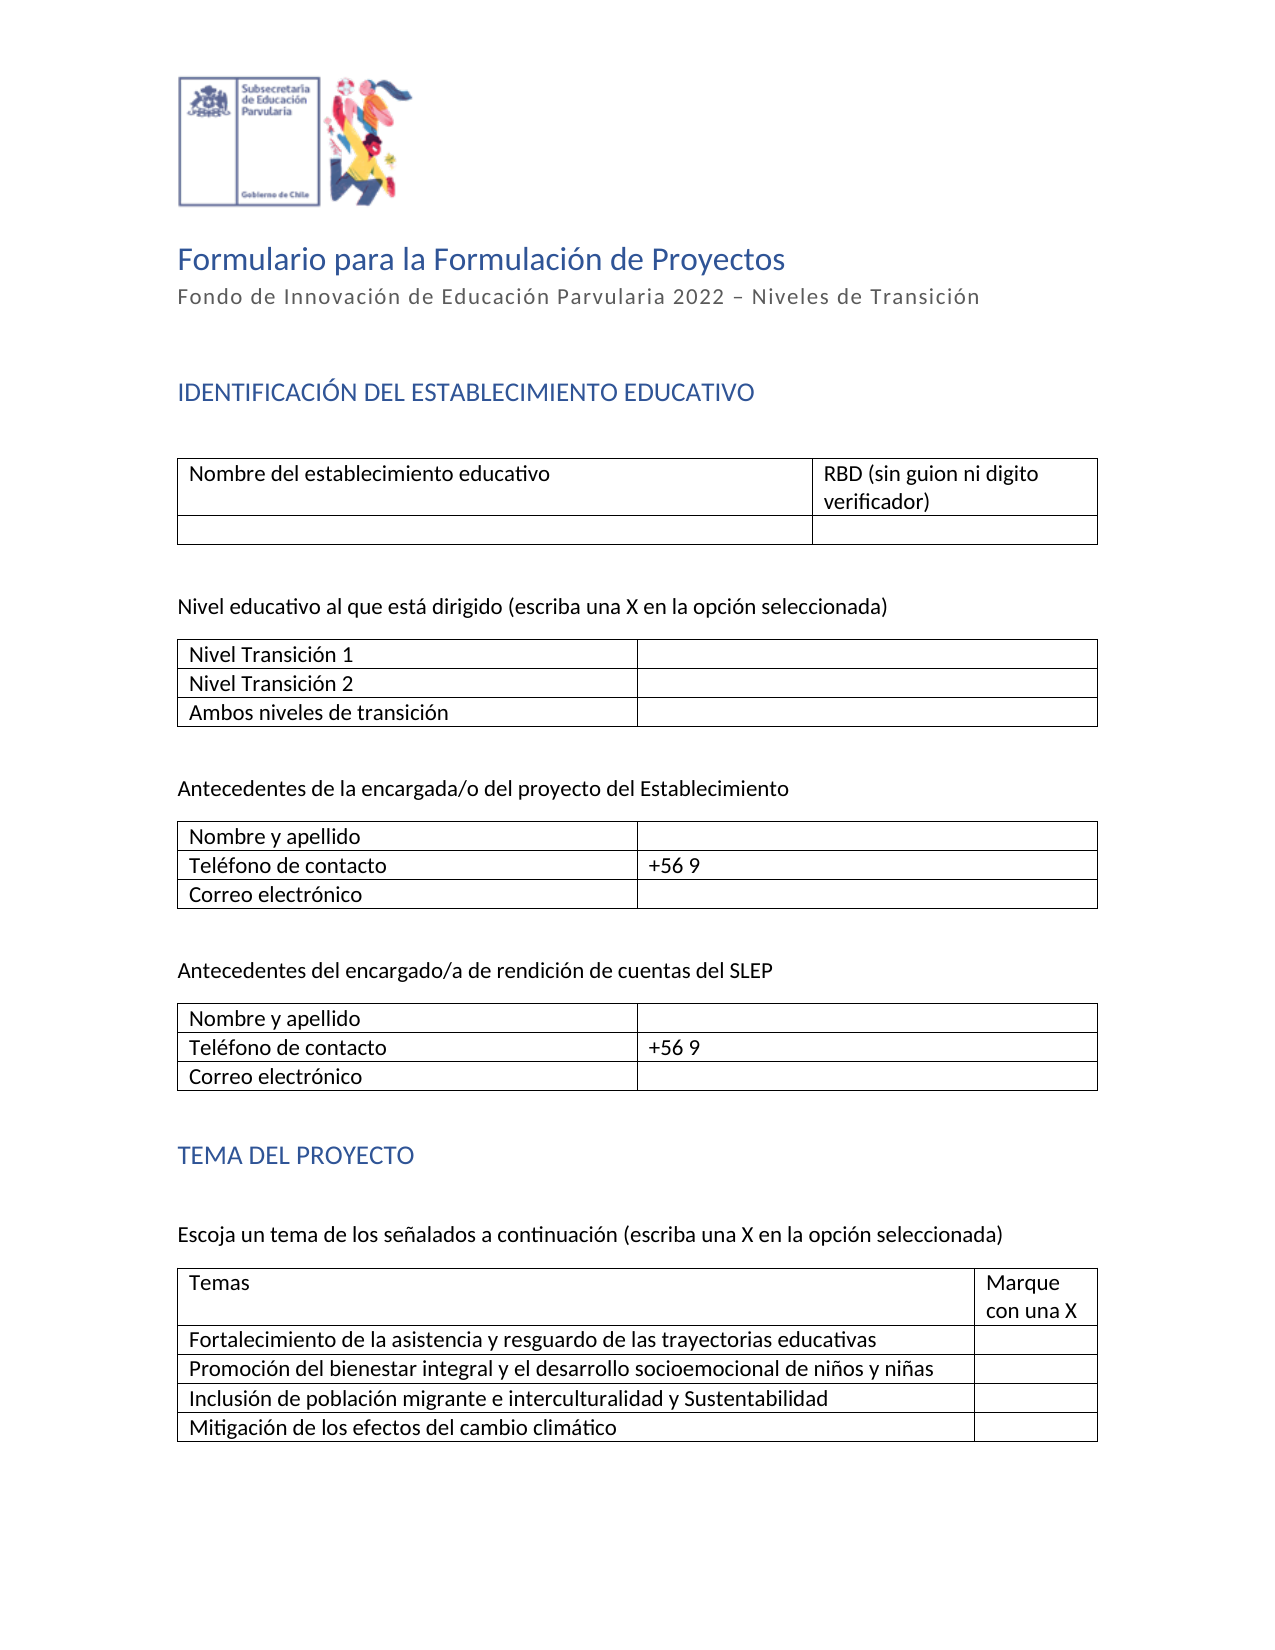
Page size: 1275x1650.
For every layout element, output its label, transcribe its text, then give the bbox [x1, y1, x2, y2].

text Escoja un tema de los señalados a continuación (escriba una X en la opción seleccionada) [177, 1221, 1098, 1248]
table_cell Promoción del bienestar integral y el desarrollo socioemocional de niños y niñas [178, 1355, 974, 1383]
table_cell Mitigación de los efectos del cambio climático [178, 1413, 974, 1441]
table_cell [638, 880, 1097, 908]
table_cell Ambos niveles de transición [178, 698, 637, 726]
table_cell Correo electrónico [178, 1062, 637, 1090]
subtitle Formulario para la Formulación de Proyectos [177, 238, 1098, 278]
table_cell [638, 669, 1097, 697]
table_header Nombre del establecimiento educativo [178, 459, 812, 515]
table_header Temas [178, 1269, 974, 1324]
table_cell [178, 516, 812, 544]
table_cell +56 9 [638, 851, 1097, 879]
table_cell [975, 1413, 1097, 1441]
table_cell [638, 1062, 1097, 1090]
table_cell Correo electrónico [178, 880, 637, 908]
text Antecedentes del encargado/a de rendición de cuentas del SLEP [177, 956, 1098, 984]
table_header [638, 1004, 1097, 1032]
table_cell [813, 516, 1097, 544]
table_cell Teléfono de contacto [178, 851, 637, 879]
table_cell Inclusión de población migrante e interculturalidad y Sustentabilidad [178, 1384, 974, 1412]
table_cell [975, 1384, 1097, 1412]
table_header RBD (sin guion ni digito verificador) [813, 459, 1097, 515]
text Antecedentes de la encargada/o del proyecto del Establecimiento [177, 774, 1098, 802]
table_cell +56 9 [638, 1033, 1097, 1061]
table_cell [975, 1355, 1097, 1383]
subtitle TEMA DEL PROYECTO [177, 1138, 1098, 1171]
table_header Nombre y apellido [178, 1004, 637, 1032]
table_cell [975, 1326, 1097, 1353]
table_header Nivel Transición 1 [178, 640, 637, 668]
table_cell Teléfono de contacto [178, 1033, 637, 1061]
picture [177, 73, 418, 213]
subtitle IDENTIFICACIÓN DEL ESTABLECIMIENTO EDUCATIVO [177, 376, 1098, 408]
table_header Marque con una X [975, 1269, 1097, 1324]
table_cell Fortalecimiento de la asistencia y resguardo de las trayectorias educativas [178, 1326, 974, 1353]
table_cell Nivel Transición 2 [178, 669, 637, 697]
table_header Nombre y apellido [178, 822, 637, 850]
text Nivel educativo al que está dirigido (escriba una X en la opción seleccionada) [177, 592, 1098, 620]
table_header [638, 822, 1097, 850]
table_header [638, 640, 1097, 668]
table_cell [638, 698, 1097, 726]
subtitle Fondo de Innovación de Educación Parvularia 2022 – Niveles de Transición [177, 282, 1098, 310]
